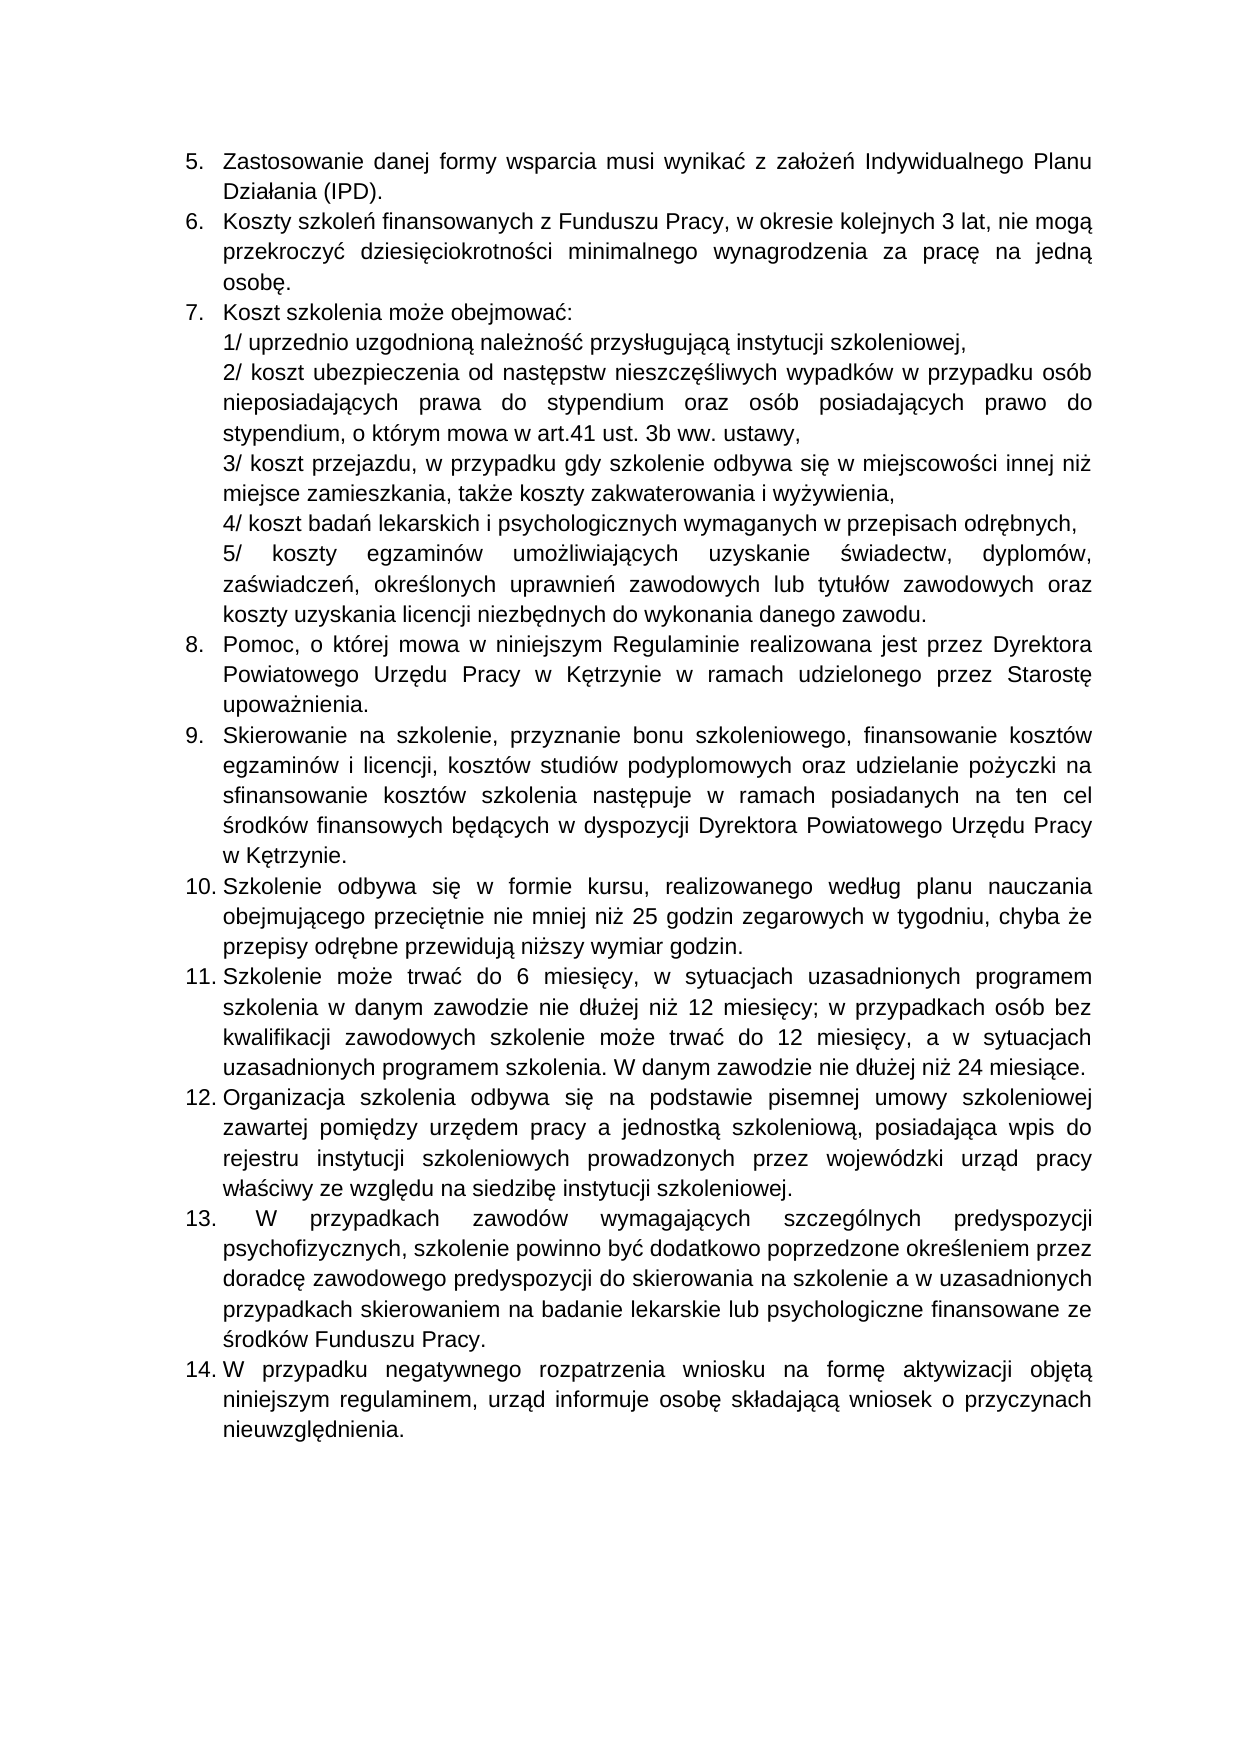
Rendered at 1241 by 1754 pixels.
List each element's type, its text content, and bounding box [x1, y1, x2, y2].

list 4/ koszt badań lekarskich i psychologicznych wymaganych w przepisach odrębnych, [223, 510, 1093, 536]
list Skierowanie na szkolenie, przyznanie bonu szkoleniowego, finansowanie kosztów egzaminów i licencji, kosztów studiów podyplomowych oraz udzielanie pożyczki na sfinansowanie kosztów szkolenia następuje w ramach posiadanych na ten cel środków finansowych będących w dyspozycji Dyrektora Powiatowego Urzędu Pracy w Kętrzynie. [185, 722, 1093, 869]
list Szkolenie może trwać do 6 miesięcy, w sytuacjach uzasadnionych programem szkolenia w danym zawodzie nie dłużej niż 12 miesięcy; w przypadkach osób bez kwalifikacji zawodowych szkolenie może trwać do 12 miesięcy, a w sytuacjach uzasadnionych programem szkolenia. W danym zawodzie nie dłużej niż 24 miesiące. [185, 963, 1093, 1080]
list W przypadku negatywnego rozpatrzenia wniosku na formę aktywizacji objętą niniejszym regulaminem, urząd informuje osobę składającą wniosek o przyczynach nieuwzględnienia. [185, 1356, 1093, 1443]
list 3/ koszt przejazdu, w przypadku gdy szkolenie odbywa się w miejscowości innej niż miejsce zamieszkania, także koszty zakwaterowania i wyżywienia, [223, 450, 1093, 506]
list 2/ koszt ubezpieczenia od następstw nieszczęśliwych wypadków w przypadku osób nieposiadających prawa do stypendium oraz osób posiadających prawo do stypendium, o którym mowa w art.41 ust. 3b ww. ustawy, [223, 359, 1093, 446]
list Organizacja szkolenia odbywa się na podstawie pisemnej umowy szkoleniowej zawartej pomiędzy urzędem pracy a jednostką szkoleniową, posiadająca wpis do rejestru instytucji szkoleniowych prowadzonych przez wojewódzki urząd pracy właściwy ze względu na siedzibę instytucji szkoleniowej. [185, 1084, 1093, 1201]
list Koszt szkolenia może obejmować: [185, 299, 1093, 325]
list Pomoc, o której mowa w niniejszym Regulaminie realizowana jest przez Dyrektora Powiatowego Urzędu Pracy w Kętrzynie w ramach udzielonego przez Starostę upoważnienia. [185, 631, 1093, 718]
list Szkolenie odbywa się w formie kursu, realizowanego według planu nauczania obejmującego przeciętnie nie mniej niż 25 godzin zegarowych w tygodniu, chyba że przepisy odrębne przewidują niższy wymiar godzin. [185, 873, 1093, 959]
list Koszty szkoleń finansowanych z Funduszu Pracy, w okresie kolejnych 3 lat, nie mogą przekroczyć dziesięciokrotności minimalnego wynagrodzenia za pracę na jedną osobę. [185, 208, 1093, 295]
list 5/ koszty egzaminów umożliwiających uzyskanie świadectw, dyplomów, zaświadczeń, określonych uprawnień zawodowych lub tytułów zawodowych oraz koszty uzyskania licencji niezbędnych do wykonania danego zawodu. [223, 540, 1093, 627]
list 1/ uprzednio uzgodnioną należność przysługującą instytucji szkoleniowej, [223, 329, 1093, 355]
list Zastosowanie danej formy wsparcia musi wynikać z założeń Indywidualnego Planu Działania (IPD). [185, 148, 1093, 204]
list W przypadkach zawodów wymagających szczególnych predyspozycji psychofizycznych, szkolenie powinno być dodatkowo poprzedzone określeniem przez doradcę zawodowego predyspozycji do skierowania na szkolenie a w uzasadnionych przypadkach skierowaniem na badanie lekarskie lub psychologiczne finansowane ze środków Funduszu Pracy. [185, 1205, 1093, 1352]
